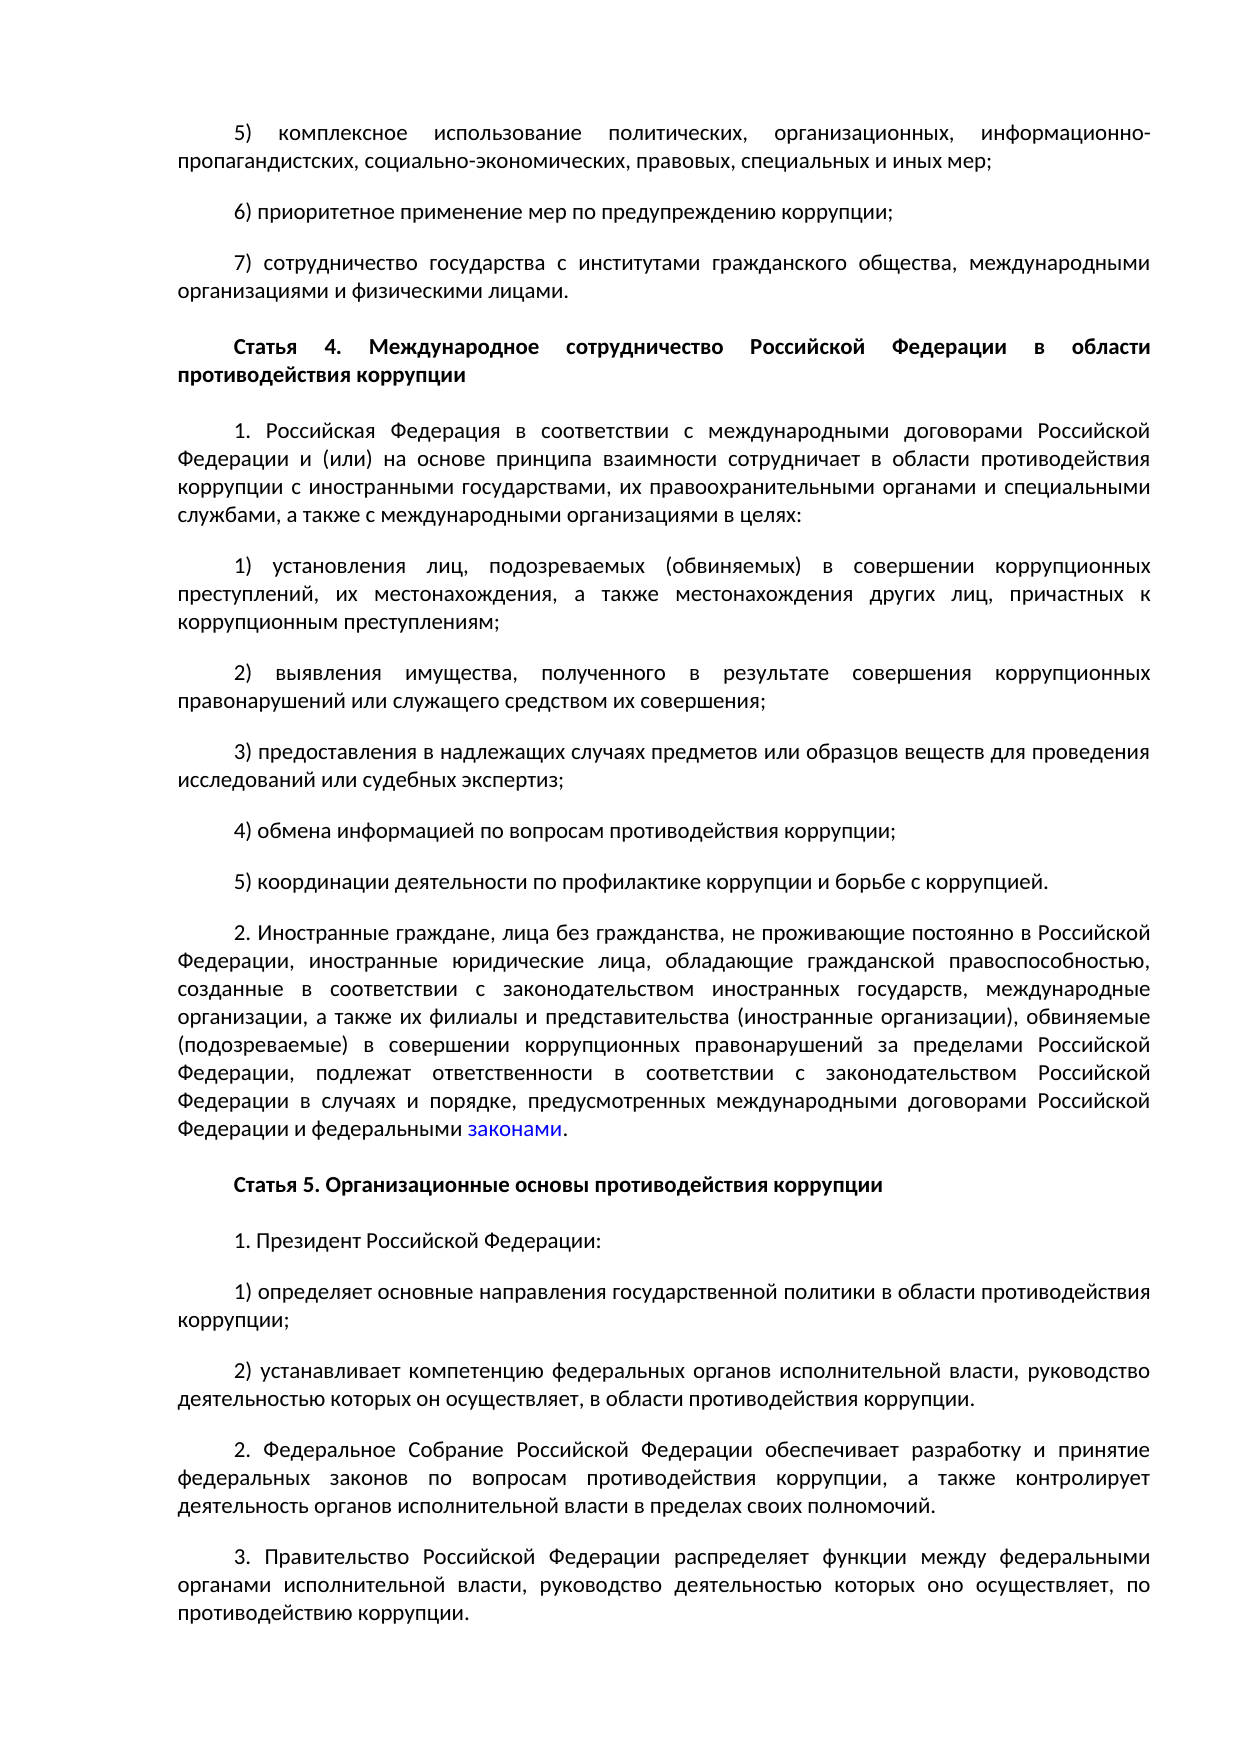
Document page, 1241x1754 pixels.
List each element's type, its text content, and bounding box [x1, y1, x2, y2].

text 5) координации деятельности по профилактике коррупции и борьбе с коррупцией. [177, 867, 1152, 895]
text 1) установления лиц, подозреваемых (обвиняемых) в совершении коррупционных преступлений, их местонахождения, а также местонахождения других лиц, причастных к коррупционным преступлениям; [177, 551, 1152, 635]
text 2) выявления имущества, полученного в результате совершения коррупционных правонарушений или служащего средством их совершения; [177, 658, 1152, 714]
text 1) определяет основные направления государственной политики в области противодействия коррупции; [177, 1277, 1152, 1333]
text 3. Правительство Российской Федерации распределяет функции между федеральными органами исполнительной власти, руководство деятельностью которых оно осуществляет, по противодействию коррупции. [177, 1542, 1152, 1626]
text 2. Иностранные граждане, лица без гражданства, не проживающие постоянно в Российской Федерации, иностранные юридические лица, обладающие гражданской правоспособностью, созданные в соответствии с законодательством иностранных государств, международные организации, а также их филиалы и представительства (иностранные организации), обвиняемые (подозреваемые) в совершении коррупционных правонарушений за пределами Российской Федерации, подлежат ответственности в соответствии с законодательством Российской Федерации в случаях и порядке, предусмотренных международными договорами Российской Федерации и федеральными законами. [177, 918, 1152, 1142]
text 1. Российская Федерация в соответствии с международными договорами Российской Федерации и (или) на основе принципа взаимности сотрудничает в области противодействия коррупции с иностранными государствами, их правоохранительными органами и специальными службами, а также с международными организациями в целях: [177, 416, 1152, 528]
text 2. Федеральное Собрание Российской Федерации обеспечивает разработку и принятие федеральных законов по вопросам противодействия коррупции, а также контролирует деятельность органов исполнительной власти в пределах своих полномочий. [177, 1435, 1152, 1519]
title Статья 5. Организационные основы противодействия коррупции [177, 1170, 1152, 1198]
text 6) приоритетное применение мер по предупреждению коррупции; [177, 197, 1152, 225]
text 4) обмена информацией по вопросам противодействия коррупции; [177, 816, 1152, 844]
text 2) устанавливает компетенцию федеральных органов исполнительной власти, руководство деятельностью которых он осуществляет, в области противодействия коррупции. [177, 1356, 1152, 1412]
text 5) комплексное использование политических, организационных, информационно-пропагандистских, социально-экономических, правовых, специальных и иных мер; [177, 118, 1152, 174]
text 1. Президент Российской Федерации: [177, 1226, 1152, 1254]
text 7) сотрудничество государства с институтами гражданского общества, международными организациями и физическими лицами. [177, 248, 1152, 304]
title Статья 4. Международное сотрудничество Российской Федерации в области противодействия коррупции [177, 332, 1152, 388]
text 3) предоставления в надлежащих случаях предметов или образцов веществ для проведения исследований или судебных экспертиз; [177, 737, 1152, 793]
